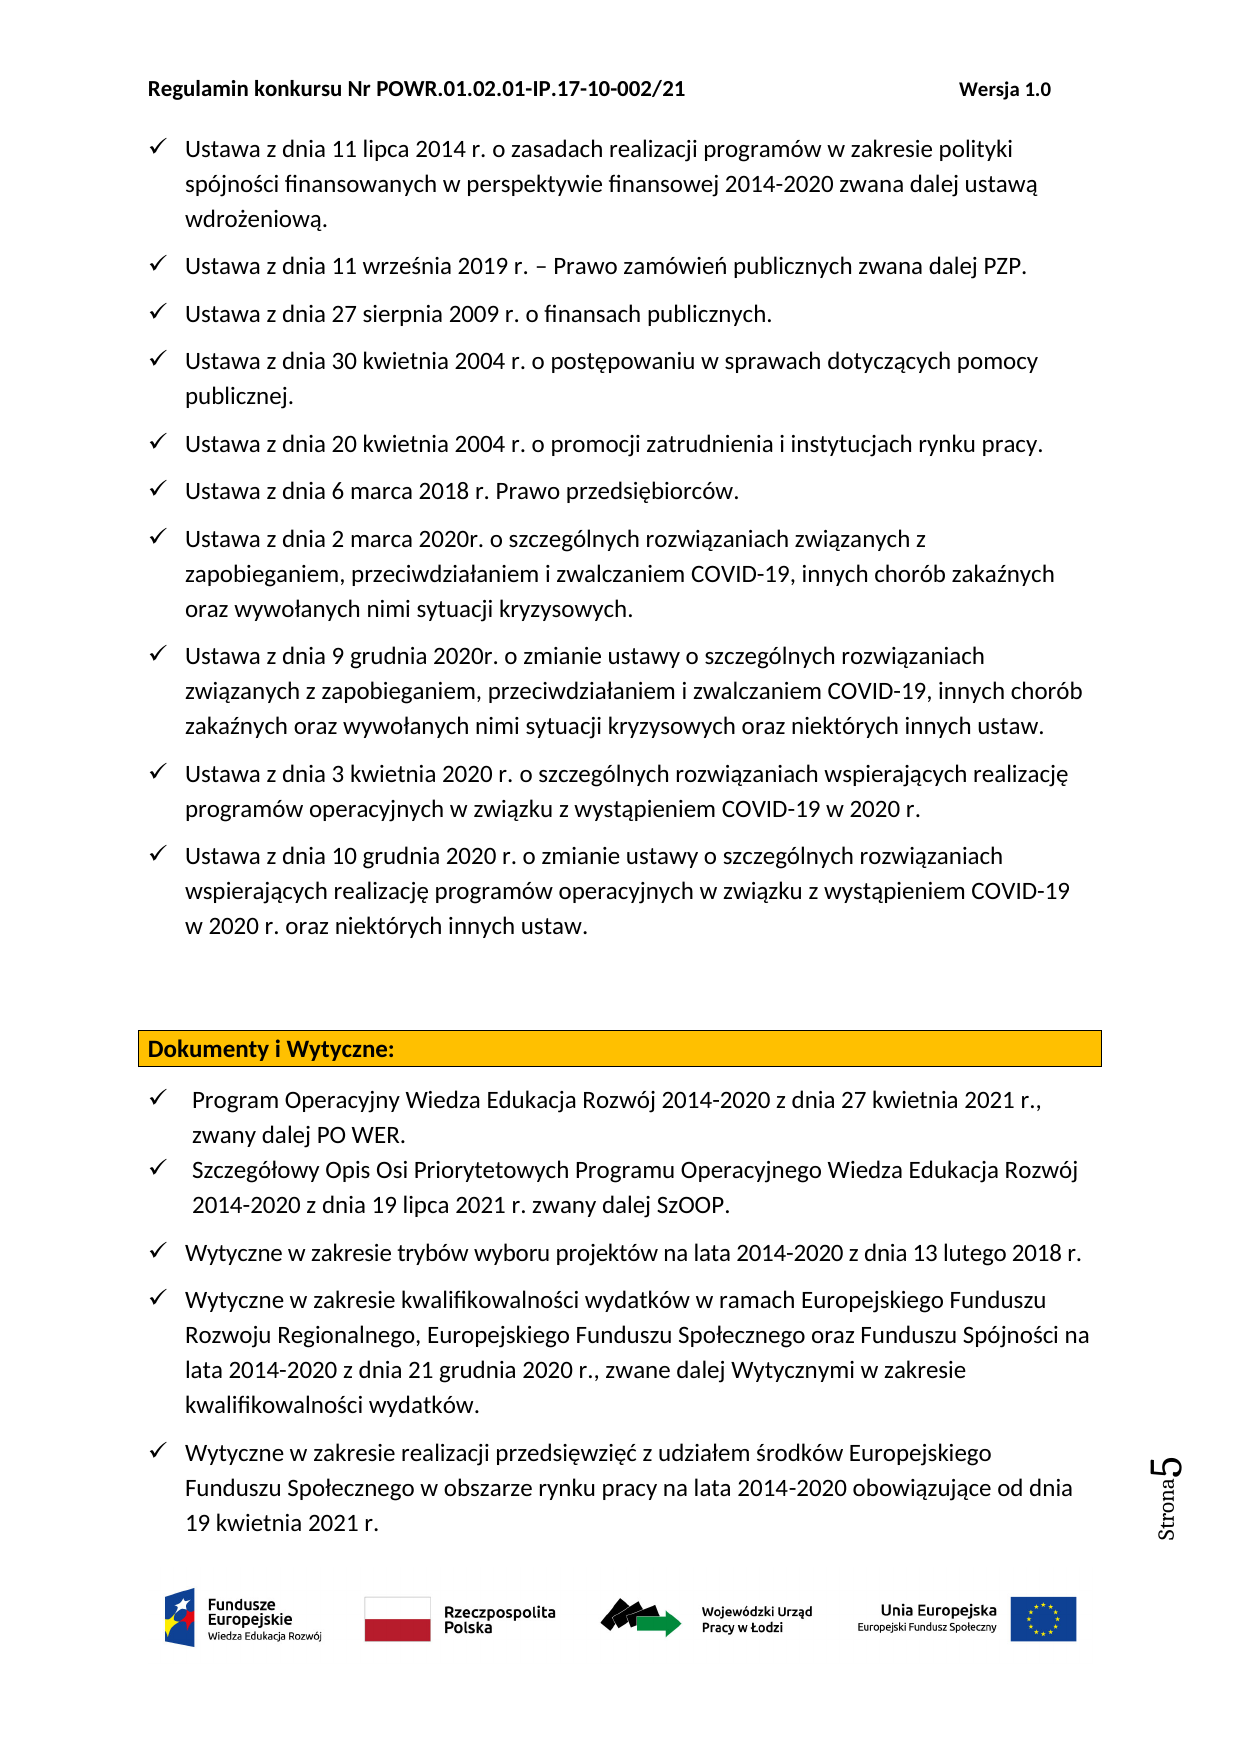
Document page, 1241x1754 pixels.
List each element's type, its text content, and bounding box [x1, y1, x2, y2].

list Ustawa z dnia 2 marca 2020r. o szczególnych rozwiązaniach związanych z zapobieganiem, przeciwdziałaniem i zwalczaniem COVID-19, innych chorób zakaźnych oraz wywołanych nimi sytuacji kryzysowych. [148, 523, 1093, 623]
list Ustawa z dnia 11 września 2019 r. – Prawo zamówień publicznych zwana dalej PZP. [148, 250, 1093, 281]
list Ustawa z dnia 9 grudnia 2020r. o zmianie ustawy o szczególnych rozwiązaniach związanych z zapobieganiem, przeciwdziałaniem i zwalczaniem COVID-19, innych chorób zakaźnych oraz wywołanych nimi sytuacji kryzysowych oraz niektórych innych ustaw. [148, 640, 1093, 741]
list Ustawa z dnia 20 kwietnia 2004 r. o promocji zatrudnienia i instytucjach rynku pracy. [148, 428, 1093, 458]
list Wytyczne w zakresie kwalifikowalności wydatków w ramach Europejskiego Funduszu Rozwoju Regionalnego, Europejskiego Funduszu Społecznego oraz Funduszu Spójności na lata 2014-2020 z dnia 21 grudnia 2020 r., zwane dalej Wytycznymi w zakresie kwalifikowalności wydatków. [148, 1284, 1093, 1420]
list Ustawa z dnia 3 kwietnia 2020 r. o szczególnych rozwiązaniach wspierających realizację programów operacyjnych w związku z wystąpieniem COVID-19 w 2020 r. [148, 758, 1093, 823]
list Ustawa z dnia 11 lipca 2014 r. o zasadach realizacji programów w zakresie polityki spójności finansowanych w perspektywie finansowej 2014-2020 zwana dalej ustawą wdrożeniową. [148, 133, 1093, 233]
list Ustawa z dnia 30 kwietnia 2004 r. o postępowaniu w sprawach dotyczących pomocy publicznej. [148, 345, 1093, 411]
list Program Operacyjny Wiedza Edukacja Rozwój 2014-2020 z dnia 27 kwietnia 2021 r., zwany dalej PO WER. [148, 1084, 1093, 1150]
picture [147, 1567, 1093, 1664]
list Szczegółowy Opis Osi Priorytetowych Programu Operacyjnego Wiedza Edukacja Rozwój 2014-2020 z dnia 19 lipca 2021 r. zwany dalej SzOOP. [148, 1154, 1093, 1220]
list Ustawa z dnia 10 grudnia 2020 r. o zmianie ustawy o szczególnych rozwiązaniach wspierających realizację programów operacyjnych w związku z wystąpieniem COVID-19 w 2020 r. oraz niektórych innych ustaw. [148, 840, 1093, 941]
list Wytyczne w zakresie realizacji przedsięwzięć z udziałem środków Europejskiego Funduszu Społecznego w obszarze rynku pracy na lata 2014-2020 obowiązujące od dnia 19 kwietnia 2021 r. [148, 1437, 1093, 1537]
subtitle Dokumenty i Wytyczne: [139, 1031, 1101, 1066]
list Wytyczne w zakresie trybów wyboru projektów na lata 2014-2020 z dnia 13 lutego 2018 r. [148, 1237, 1093, 1267]
list Ustawa z dnia 27 sierpnia 2009 r. o finansach publicznych. [148, 298, 1093, 328]
list Ustawa z dnia 6 marca 2018 r. Prawo przedsiębiorców. [148, 475, 1093, 506]
